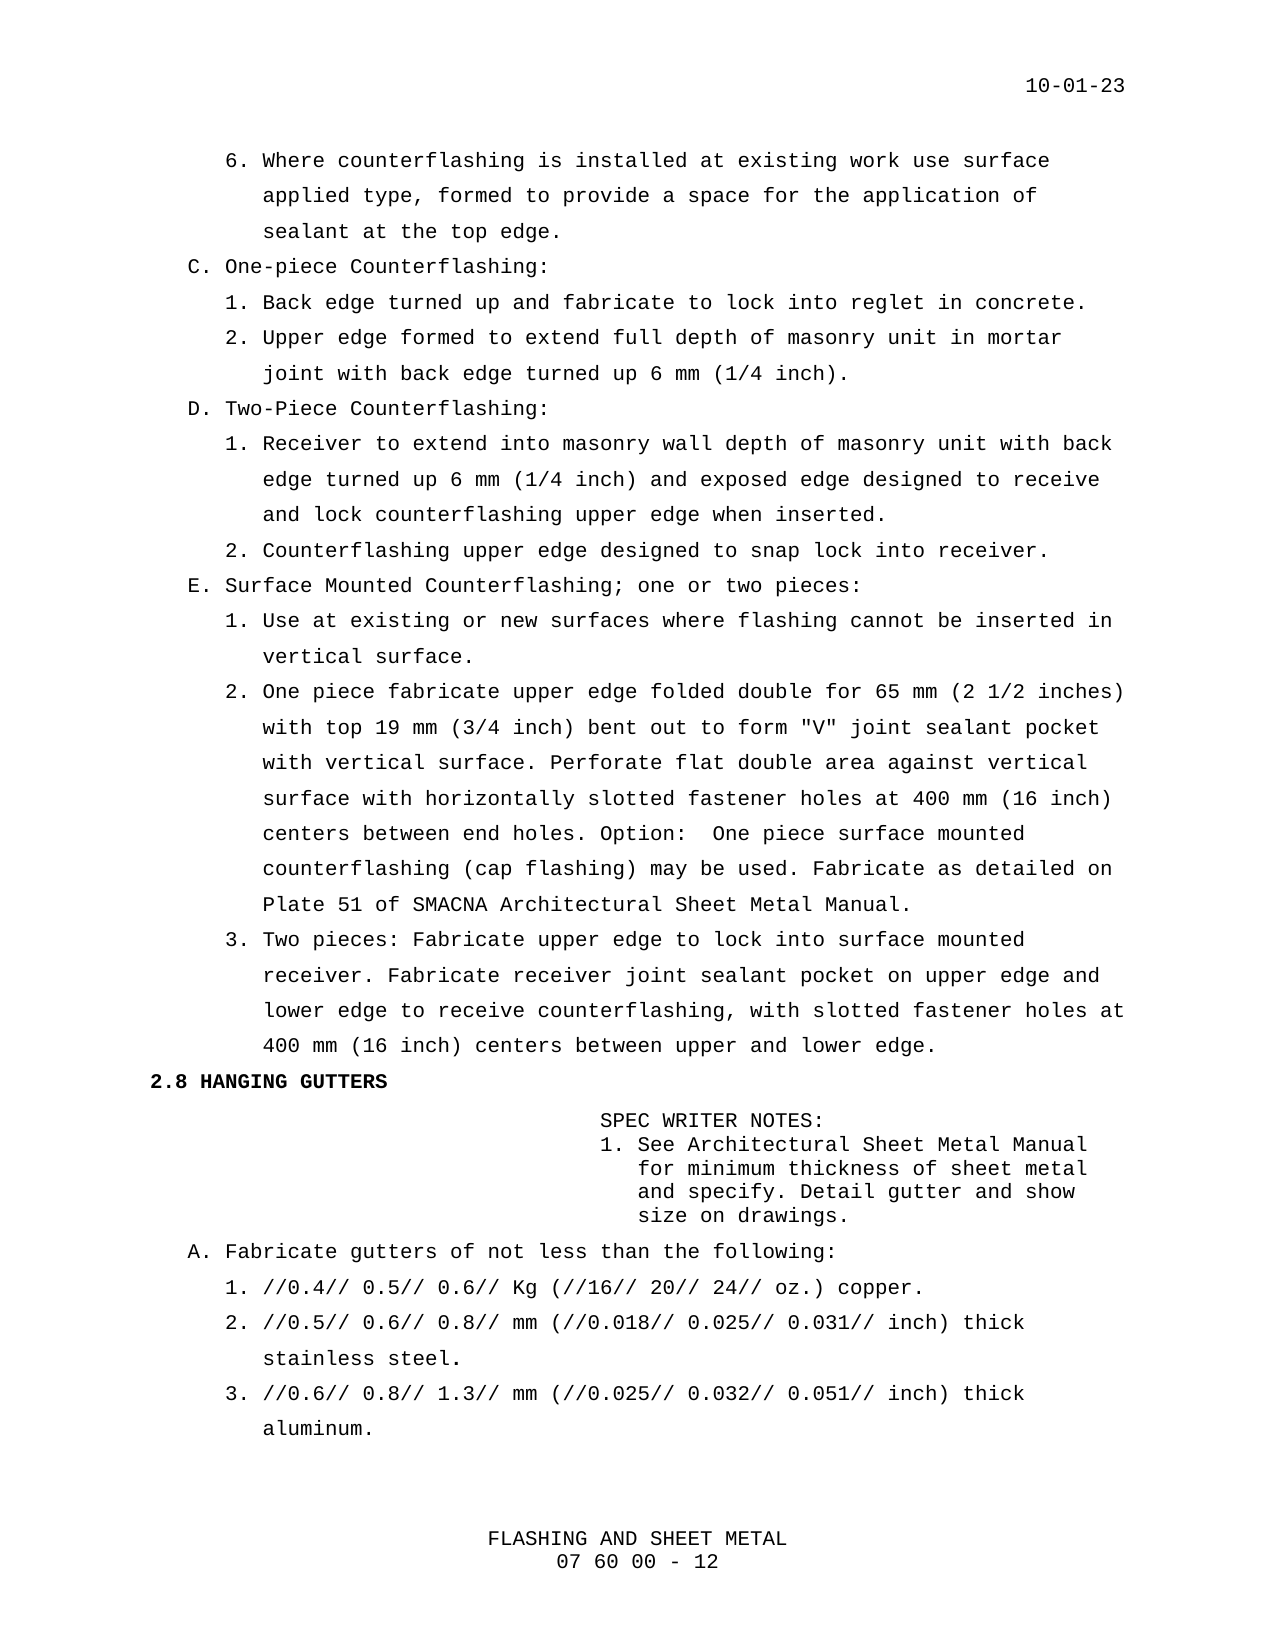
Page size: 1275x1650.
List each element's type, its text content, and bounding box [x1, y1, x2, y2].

text C. One-piece Counterflashing: [187, 256, 1125, 280]
text 1. Use at existing or new surfaces where flashing cannot be inserted in vertical surface. [225, 610, 1125, 669]
text E. Surface Mounted Counterflashing; one or two pieces: [187, 575, 1125, 599]
text 3. Two pieces: Fabricate upper edge to lock into surface mounted receiver. Fabricate receiver joint sealant pocket on upper edge and lower edge to receive counterflashing, with slotted fastener holes at 400 mm (16 inch) centers between upper and lower edge. [225, 929, 1125, 1059]
text 2.8 HANGING GUTTERS [150, 1071, 1125, 1094]
text 1. Back edge turned up and fabricate to lock into reglet in concrete. [225, 292, 1125, 315]
text 2. Upper edge formed to extend full depth of masonry unit in mortar joint with back edge turned up 6 mm (1/4 inch). [225, 327, 1125, 386]
text 1. Receiver to extend into masonry wall depth of masonry unit with back edge turned up 6 mm (1/4 inch) and exposed edge designed to receive and lock counterflashing upper edge when inserted. [225, 433, 1125, 528]
text SPEC WRITER NOTES: [600, 1111, 1125, 1134]
text 3. //0.6// 0.8// 1.3// mm (//0.025// 0.032// 0.051// inch) thick aluminum. [225, 1383, 1125, 1442]
text A. Fabricate gutters of not less than the following: [187, 1241, 1125, 1265]
text D. Two-Piece Counterflashing: [187, 398, 1125, 422]
text 2. Counterflashing upper edge designed to snap lock into receiver. [225, 539, 1125, 563]
text 2. //0.5// 0.6// 0.8// mm (//0.018// 0.025// 0.031// inch) thick stainless steel. [225, 1312, 1125, 1371]
text 1. //0.4// 0.5// 0.6// Kg (//16// 20// 24// oz.) copper. [225, 1277, 1125, 1300]
text 1. See Architectural Sheet Metal Manual for minimum thickness of sheet metal and specify. Detail gutter and show size on drawings. [600, 1134, 1125, 1229]
text 2. One piece fabricate upper edge folded double for 65 mm (2 1/2 inches) with top 19 mm (3/4 inch) bent out to form "V" joint sealant pocket with vertical surface. Perforate flat double area against vertical surface with horizontally slotted fastener holes at 400 mm (16 inch) centers between end holes. Option: One piece surface mounted counterflashing (cap flashing) may be used. Fabricate as detailed on Plate 51 of SMACNA Architectural Sheet Metal Manual. [225, 681, 1125, 917]
text 6. Where counterflashing is installed at existing work use surface applied type, formed to provide a space for the application of sealant at the top edge. [225, 150, 1125, 244]
